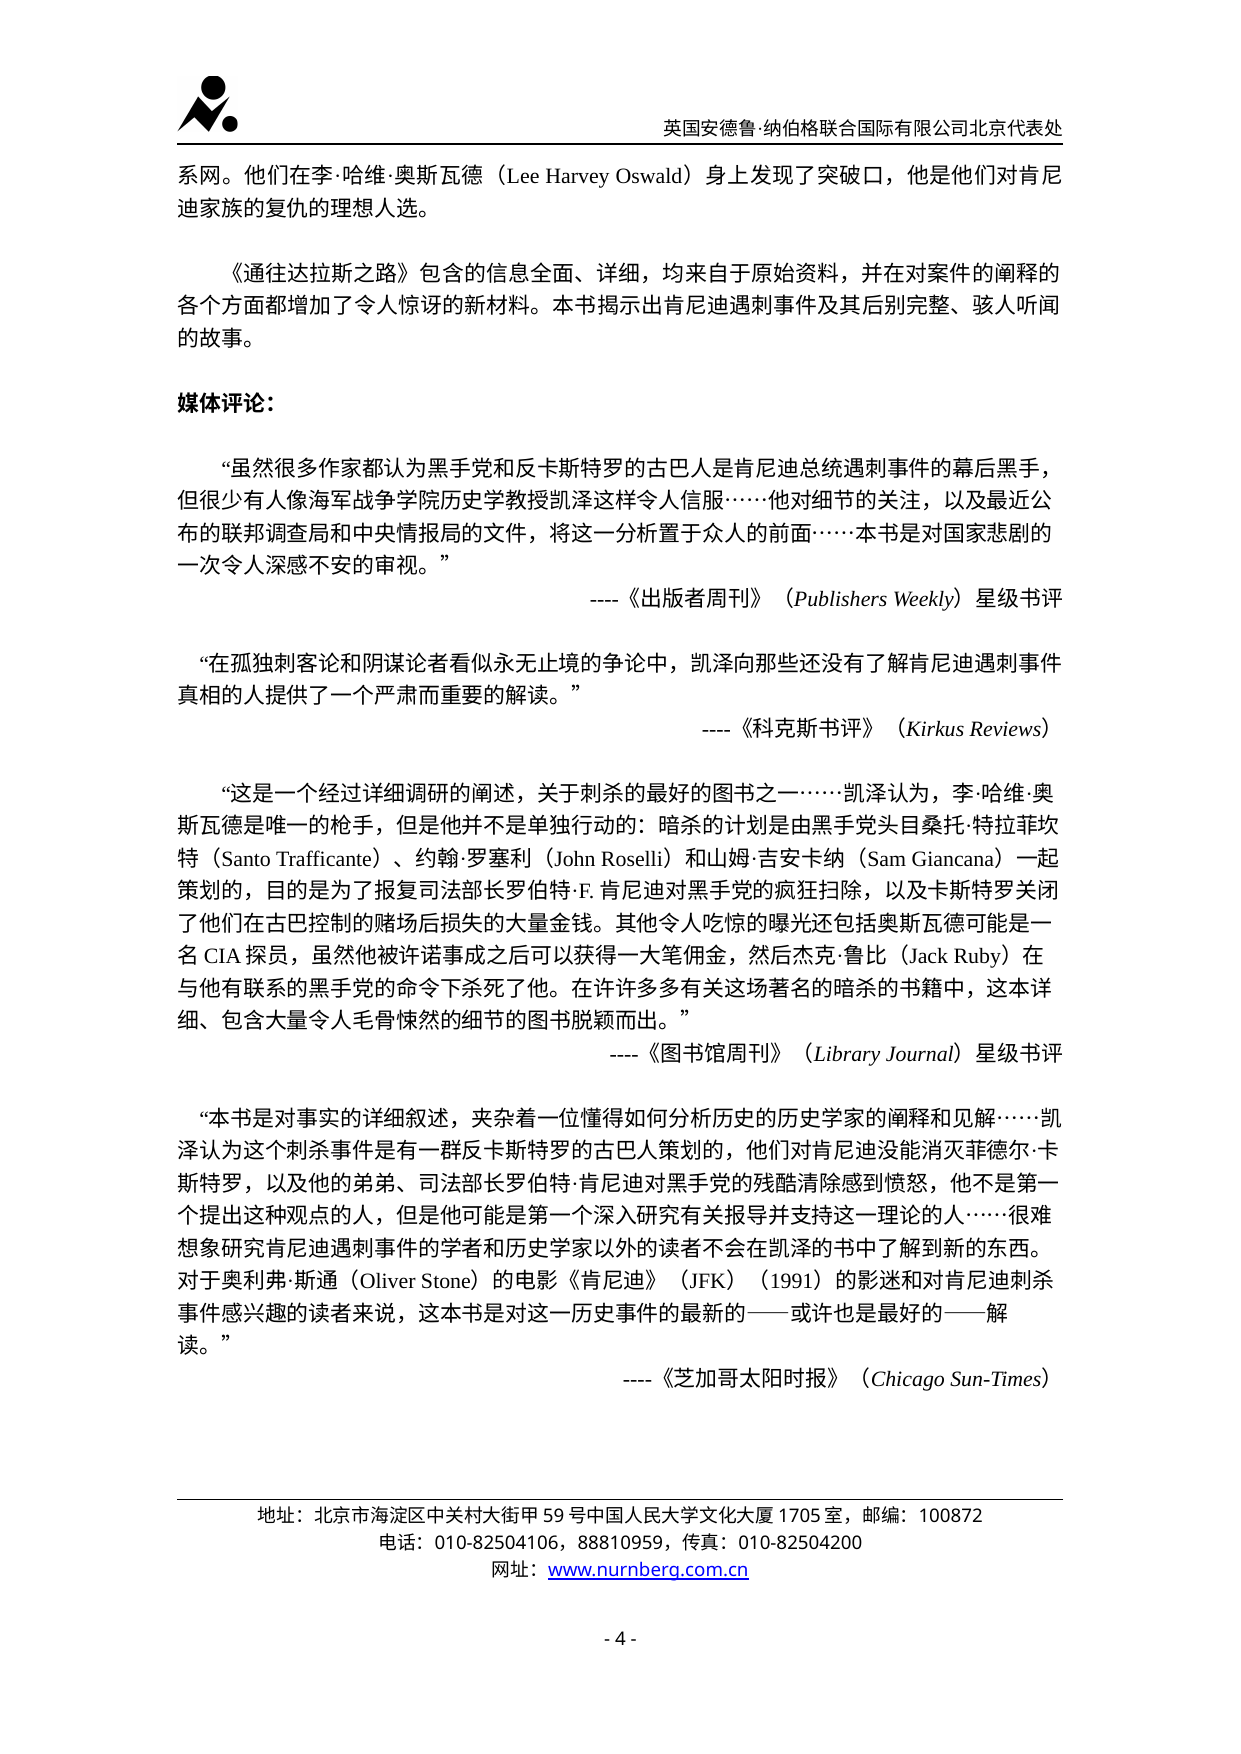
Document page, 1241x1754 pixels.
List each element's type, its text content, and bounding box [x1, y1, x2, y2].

text ----《出版者周刊》（Publishers Weekly）星级书评 [177, 580, 1063, 613]
text ----《科克斯书评》（Kirkus Reviews） [177, 710, 1063, 743]
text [177, 158, 1063, 223]
text 《通往达拉斯之路》包含的信息全面、详细，均来自于原始资料，并在对案件的阐释的各个方面都增加了令人惊讶的新材料。本书揭示出肯尼迪遇刺事件及其后别完整、骇人听闻的故事。 [177, 255, 1063, 353]
picture [177, 76, 238, 132]
text ----《芝加哥太阳时报》（Chicago Sun-Times） [177, 1360, 1063, 1393]
text “本书是对事实的详细叙述，夹杂着一位懂得如何分析历史的历史学家的阐释和见解……凯泽认为这个刺杀事件是有一群反卡斯特罗的古巴人策划的，他们对肯尼迪没能消灭菲德尔·卡斯特罗，以及他的弟弟、司法部长罗伯特·肯尼迪对黑手党的残酷清除感到愤怒，他不是第一个提出这种观点的人，但是他可能是第一个深入研究有关报导并支持这一理论的人……很难想象研究肯尼迪遇刺事件的学者和历史学家以外的读者不会在凯泽的书中了解到新的东西。对于奥利弗·斯通（Oliver Stone）的电影《肯尼迪》（JFK）（1991）的影迷和对肯尼迪刺杀事件感兴趣的读者来说，这本书是对这一历史事件的最新的——或许也是最好的——解读。” [177, 1100, 1063, 1360]
text “虽然很多作家都认为黑手党和反卡斯特罗的古巴人是肯尼迪总统遇刺事件的幕后黑手，但很少有人像海军战争学院历史学教授凯泽这样令人信服……他对细节的关注，以及最近公布的联邦调查局和中央情报局的文件，将这一分析置于众人的前面……本书是对国家悲剧的一次令人深感不安的审视。” [177, 450, 1063, 580]
text “这是一个经过详细调研的阐述，关于刺杀的最好的图书之一……凯泽认为，李·哈维·奥斯瓦德是唯一的枪手，但是他并不是单独行动的：暗杀的计划是由黑手党头目桑托·特拉菲坎特（Santo Trafficante）、约翰·罗塞利（John Roselli）和山姆·吉安卡纳（Sam Giancana）一起策划的，目的是为了报复司法部长罗伯特·F. 肯尼迪对黑手党的疯狂扫除，以及卡斯特罗关闭了他们在古巴控制的赌场后损失的大量金钱。其他令人吃惊的曝光还包括奥斯瓦德可能是一名CIA探员，虽然他被许诺事成之后可以获得一大笔佣金，然后杰克·鲁比（Jack Ruby）在与他有联系的黑手党的命令下杀死了他。在许许多多有关这场著名的暗杀的书籍中，这本详细、包含大量令人毛骨悚然的细节的图书脱颖而出。” [177, 775, 1063, 1035]
text ----《图书馆周刊》（Library Journal）星级书评 [177, 1035, 1063, 1068]
text “在孤独刺客论和阴谋论者看似永无止境的争论中，凯泽向那些还没有了解肯尼迪遇刺事件真相的人提供了一个严肃而重要的解读。” [177, 645, 1063, 710]
text 媒体评论： [177, 385, 1063, 418]
